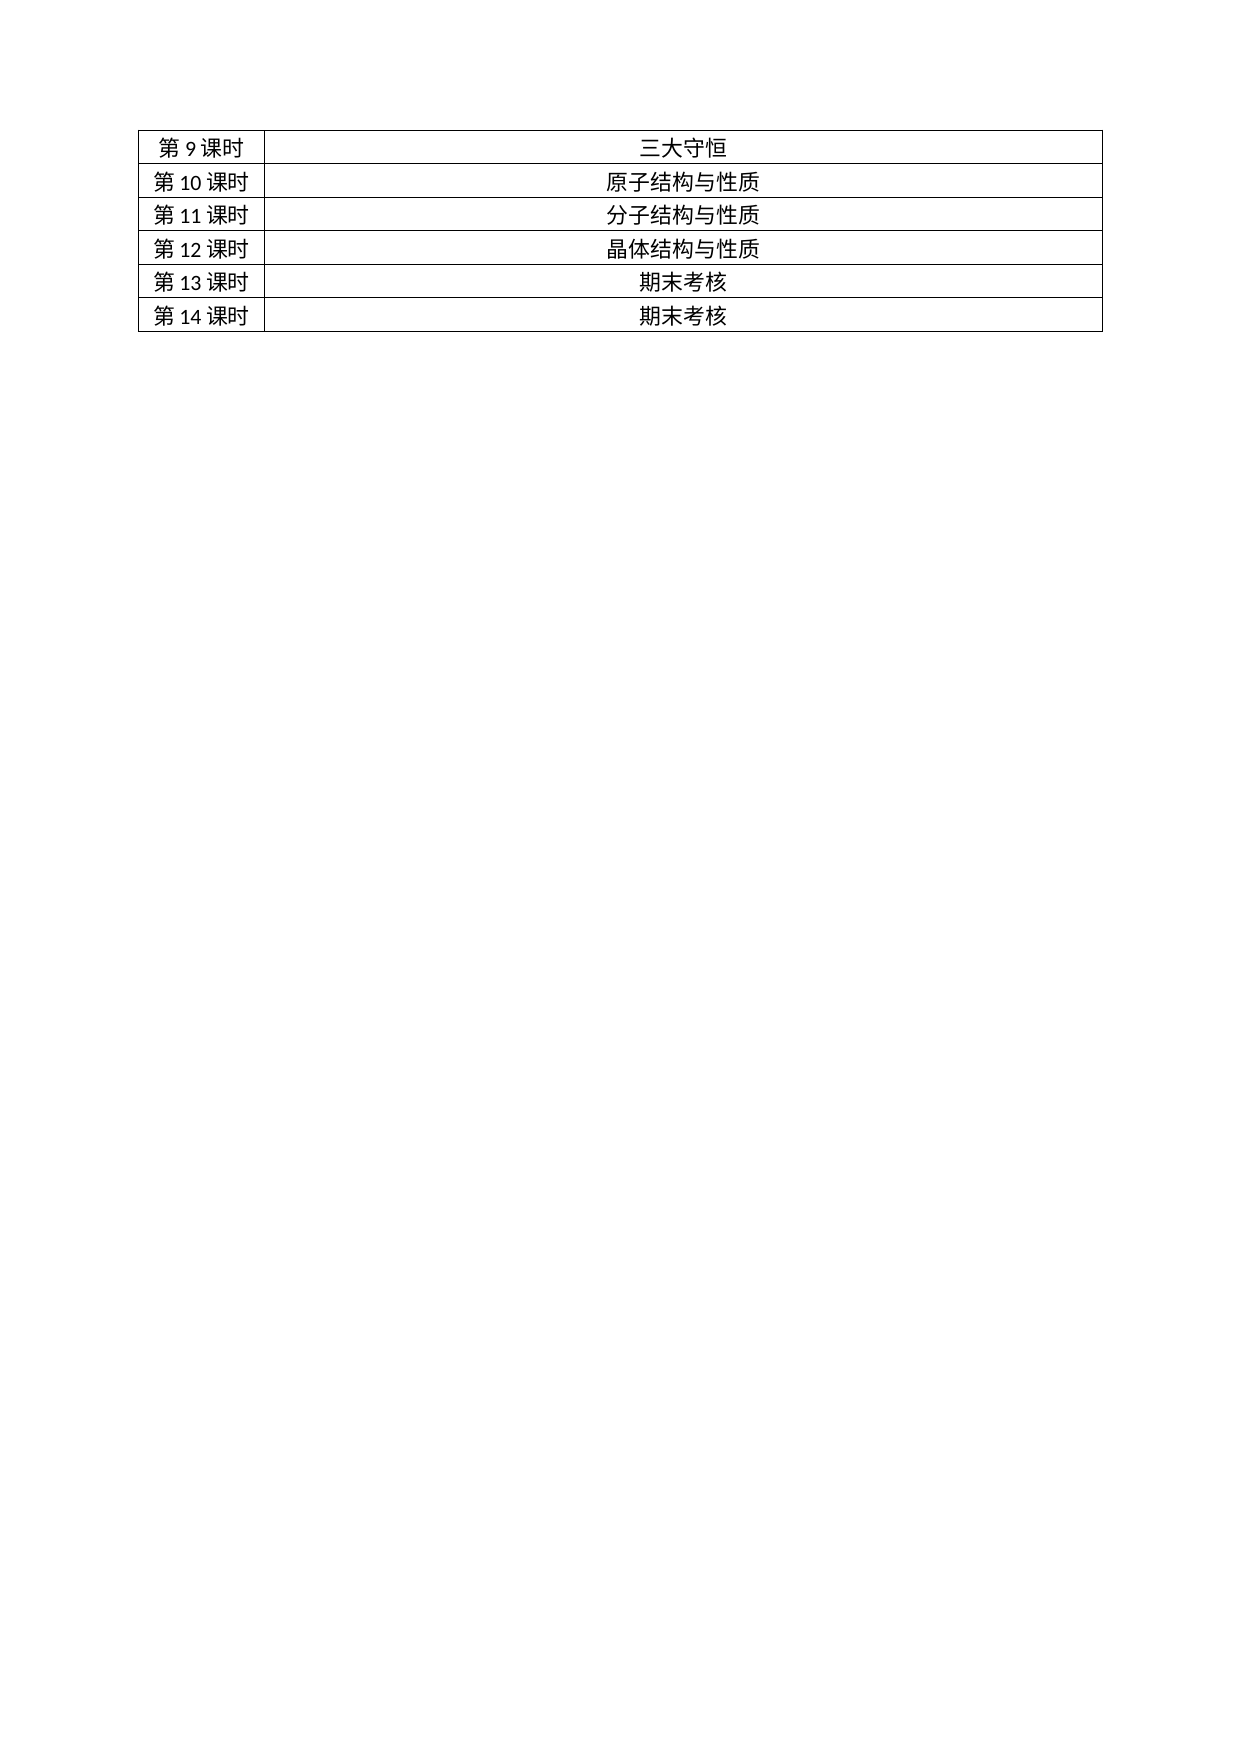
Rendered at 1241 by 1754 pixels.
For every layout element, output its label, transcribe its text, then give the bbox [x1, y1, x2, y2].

table_cell 晶体结构与性质 [265, 231, 1102, 264]
table_cell 第12课时 [139, 231, 264, 264]
table_cell 期末考核 [265, 298, 1102, 331]
table_cell 三大守恒 [265, 131, 1102, 163]
table_cell 第13课时 [139, 265, 264, 297]
table_cell 第10课时 [139, 164, 264, 197]
table_cell 第14课时 [139, 298, 264, 331]
table_cell 分子结构与性质 [265, 198, 1102, 230]
table_cell 期末考核 [265, 265, 1102, 297]
table_cell 原子结构与性质 [265, 164, 1102, 197]
table_cell 第11课时 [139, 198, 264, 230]
table_cell 第9课时 [139, 131, 264, 163]
